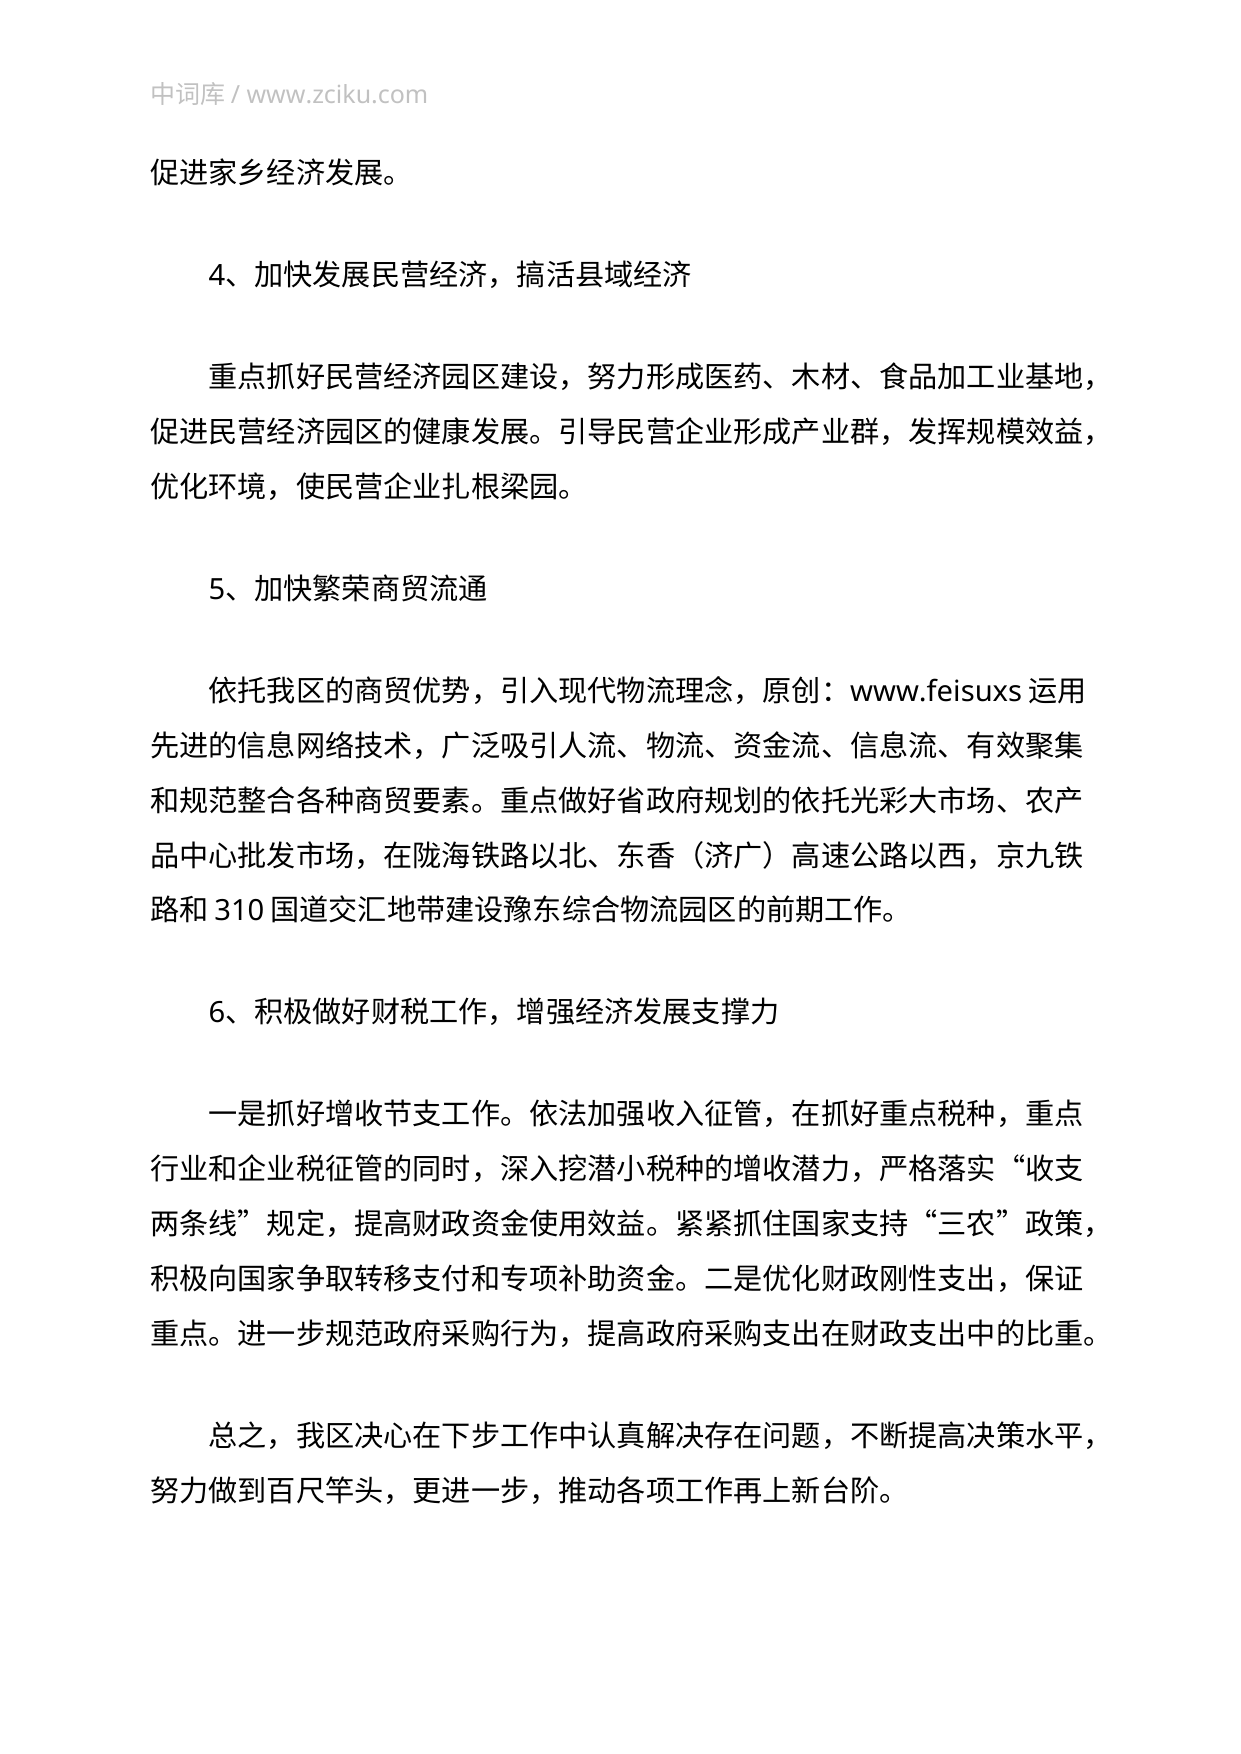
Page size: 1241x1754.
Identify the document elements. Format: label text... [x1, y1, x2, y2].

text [150, 150, 1090, 192]
text 6、积极做好财税工作，增强经济发展支撑力 [150, 989, 1090, 1031]
text 4、加快发展民营经济，搞活县域经济 [150, 252, 1090, 294]
text 一是抓好增收节支工作。依法加强收入征管，在抓好重点税种，重点行业和企业税征管的同时，深入挖潜小税种的增收潜力，严格落实“收支两条线”规定，提高财政资金使用效益。紧紧抓住国家支持“三农”政策，积极向国家争取转移支付和专项补助资金。二是优化财政刚性支出，保证重点。进一步规范政府采购行为，提高政府采购支出在财政支出中的比重。 [150, 1091, 1090, 1353]
text 5、加快繁荣商贸流通 [150, 565, 1090, 608]
text 总之，我区决心在下步工作中认真解决存在问题，不断提高决策水平，努力做到百尺竿头，更进一步，推动各项工作再上新台阶。 [150, 1412, 1090, 1509]
text 重点抓好民营经济园区建设，努力形成医药、木材、食品加工业基地，促进民营经济园区的健康发展。引导民营企业形成产业群，发挥规模效益，优化环境，使民营企业扎根梁园。 [150, 354, 1090, 506]
text 依托我区的商贸优势，引入现代物流理念，原创：www.feisuxs运用先进的信息网络技术，广泛吸引人流、物流、资金流、信息流、有效聚集和规范整合各种商贸要素。重点做好省政府规划的依托光彩大市场、农产品中心批发市场，在陇海铁路以北、东香（济广）高速公路以西，京九铁路和310国道交汇地带建设豫东综合物流园区的前期工作。 [150, 667, 1090, 929]
